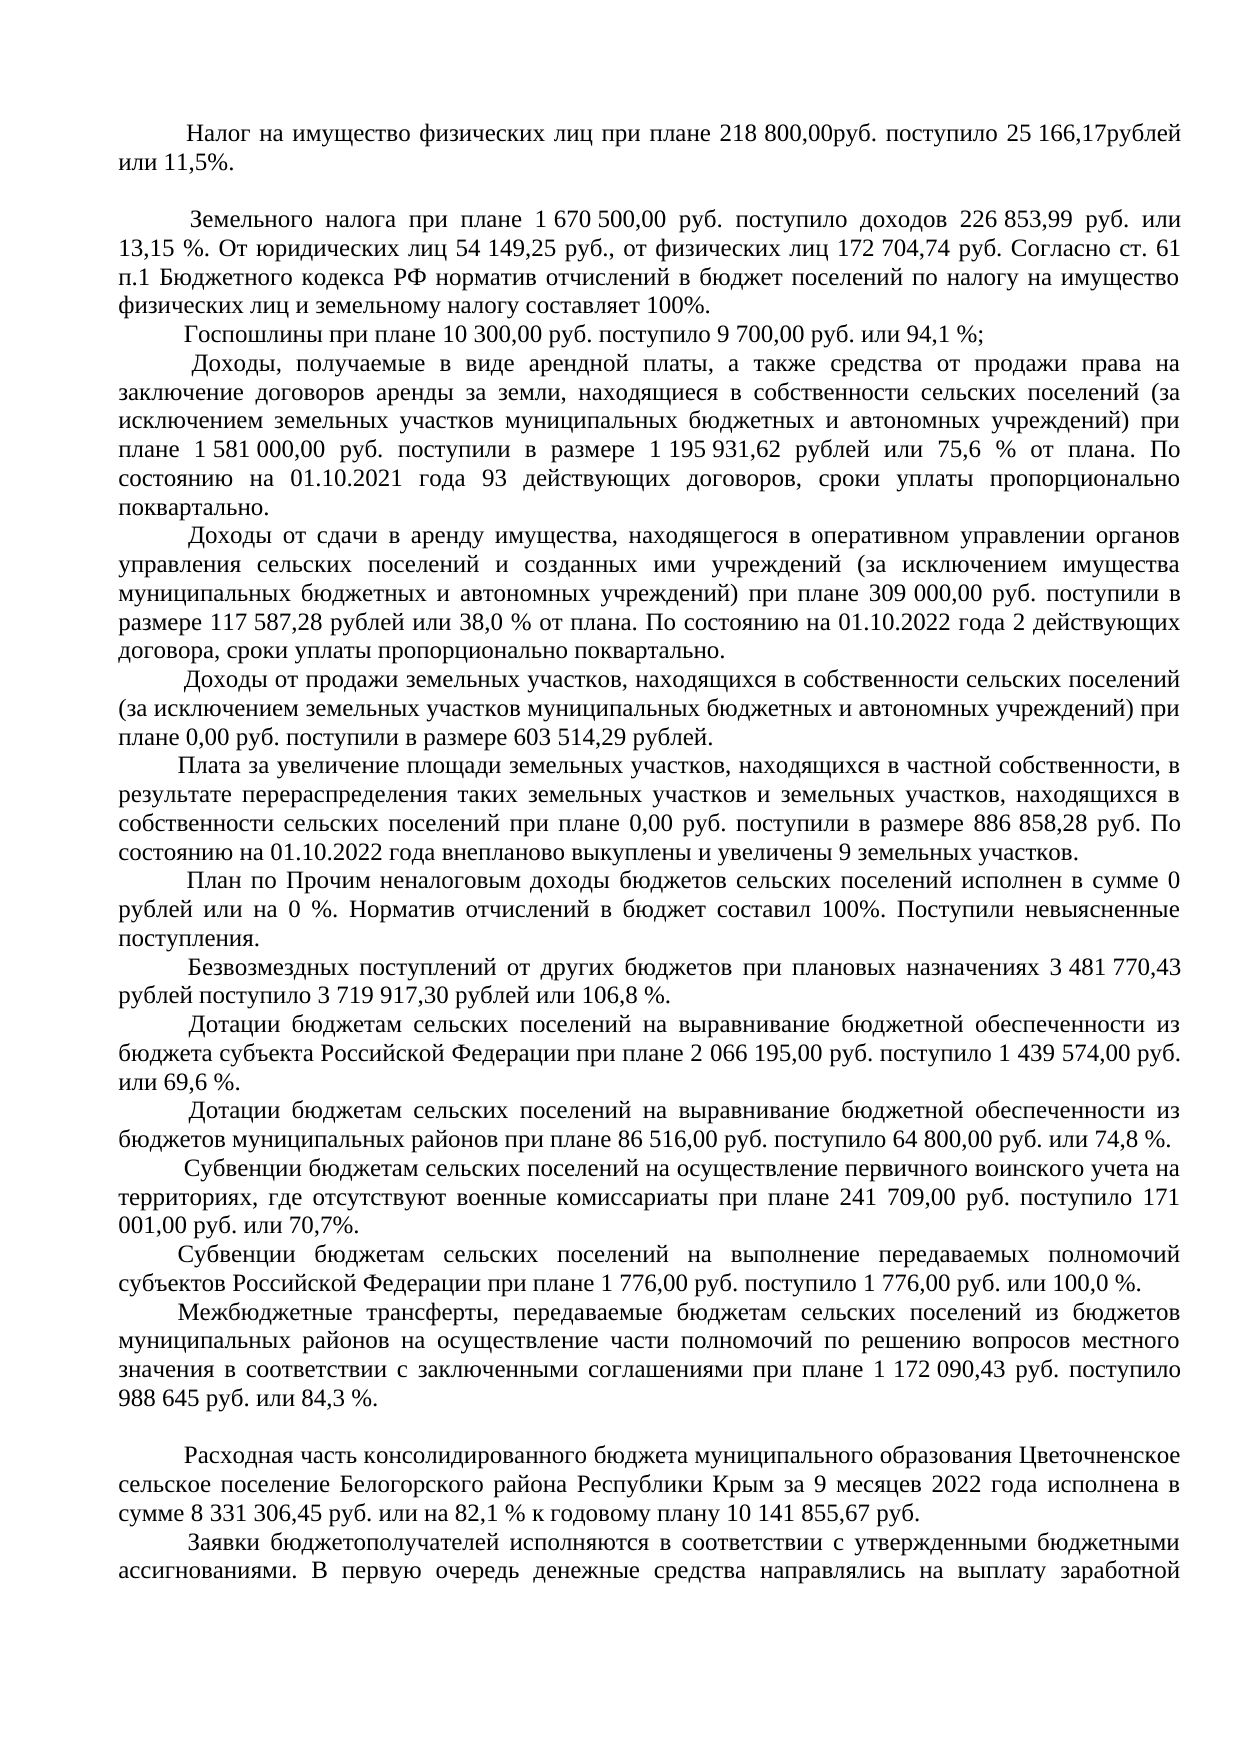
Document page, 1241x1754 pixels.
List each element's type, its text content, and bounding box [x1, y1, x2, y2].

text Плата за увеличение площади земельных участков, находящихся в частной собственности, в результате перераспределения таких земельных участков и земельных участков, находящихся в собственности сельских поселений при плане 0,00 руб. поступили в размере 886 858,28 руб. По состоянию на 01.10.2022 года внепланово выкуплены и увеличены 9 земельных участков. [118, 751, 1181, 866]
text Дотации бюджетам сельских поселений на выравнивание бюджетной обеспеченности из бюджета субъекта Российской Федерации при плане 2 066 195,00 руб. поступило 1 439 574,00 руб. или 69,6 %. [118, 1009, 1181, 1096]
text Субвенции бюджетам сельских поселений на выполнение передаваемых полномочий субъектов Российской Федерации при плане 1 776,00 руб. поступило 1 776,00 руб. или 100,0 %. [118, 1239, 1181, 1297]
text Субвенции бюджетам сельских поселений на осуществление первичного воинского учета на территориях, где отсутствуют военные комиссариаты при плане 241 709,00 руб. поступило 171 001,00 руб. или 70,7%. [118, 1153, 1181, 1239]
text Доходы от продажи земельных участков, находящихся в собственности сельских поселений (за исключением земельных участков муниципальных бюджетных и автономных учреждений) при плане 0,00 руб. поступили в размере 603 514,29 рублей. [118, 664, 1181, 751]
text Межбюджетные трансферты, передаваемые бюджетам сельских поселений из бюджетов муниципальных районов на осуществление части полномочий по решению вопросов местного значения в соответствии с заключенными соглашениями при плане 1 172 090,43 руб. поступило 988 645 руб. или 84,3 %. [118, 1297, 1181, 1412]
text Безвозмездных поступлений от других бюджетов при плановых назначениях 3 481 770,43 рублей поступило 3 719 917,30 рублей или 106,8 %. [118, 952, 1181, 1009]
text Дотации бюджетам сельских поселений на выравнивание бюджетной обеспеченности из бюджетов муниципальных районов при плане 86 516,00 руб. поступило 64 800,00 руб. или 74,8 %. [118, 1096, 1181, 1153]
text Налог на имущество физических лиц при плане 218 800,00руб. поступило 25 166,17рублей или 11,5%. [118, 118, 1181, 176]
text Расходная часть консолидированного бюджета муниципального образования Цветочненское сельское поселение Белогорского района Республики Крым за 9 месяцев 2022 года исполнена в сумме 8 331 306,45 руб. или на 82,1 % к годовому плану 10 141 855,67 руб. [118, 1441, 1181, 1527]
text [118, 1527, 1181, 1584]
text План по Прочим неналоговым доходы бюджетов сельских поселений исполнен в сумме 0 рублей или на 0 %. Норматив отчислений в бюджет составил 100%. Поступили невыясненные поступления. [118, 866, 1181, 952]
text Земельного налога при плане 1 670 500,00 руб. поступило доходов 226 853,99 руб. или 13,15 %. От юридических лиц 54 149,25 руб., от физических лиц 172 704,74 руб. Согласно ст. 61 п.1 Бюджетного кодекса РФ норматив отчислений в бюджет поселений по налогу на имущество физических лиц и земельному налогу составляет 100%. [118, 204, 1181, 319]
text Госпошлины при плане 10 300,00 руб. поступило 9 700,00 руб. или 94,1 %; [118, 319, 1181, 348]
text Доходы от сдачи в аренду имущества, находящегося в оперативном управлении органов управления сельских поселений и созданных ими учреждений (за исключением имущества муниципальных бюджетных и автономных учреждений) при плане 309 000,00 руб. поступили в размере 117 587,28 рублей или 38,0 % от плана. По состоянию на 01.10.2022 года 2 действующих договора, сроки уплаты пропорционально поквартально. [118, 521, 1181, 664]
text Доходы, получаемые в виде арендной платы, а также средства от продажи права на заключение договоров аренды за земли, находящиеся в собственности сельских поселений (за исключением земельных участков муниципальных бюджетных и автономных учреждений) при плане 1 581 000,00 руб. поступили в размере 1 195 931,62 рублей или 75,6 % от плана. По состоянию на 01.10.2021 года 93 действующих договоров, сроки уплаты пропорционально поквартально. [118, 348, 1181, 521]
